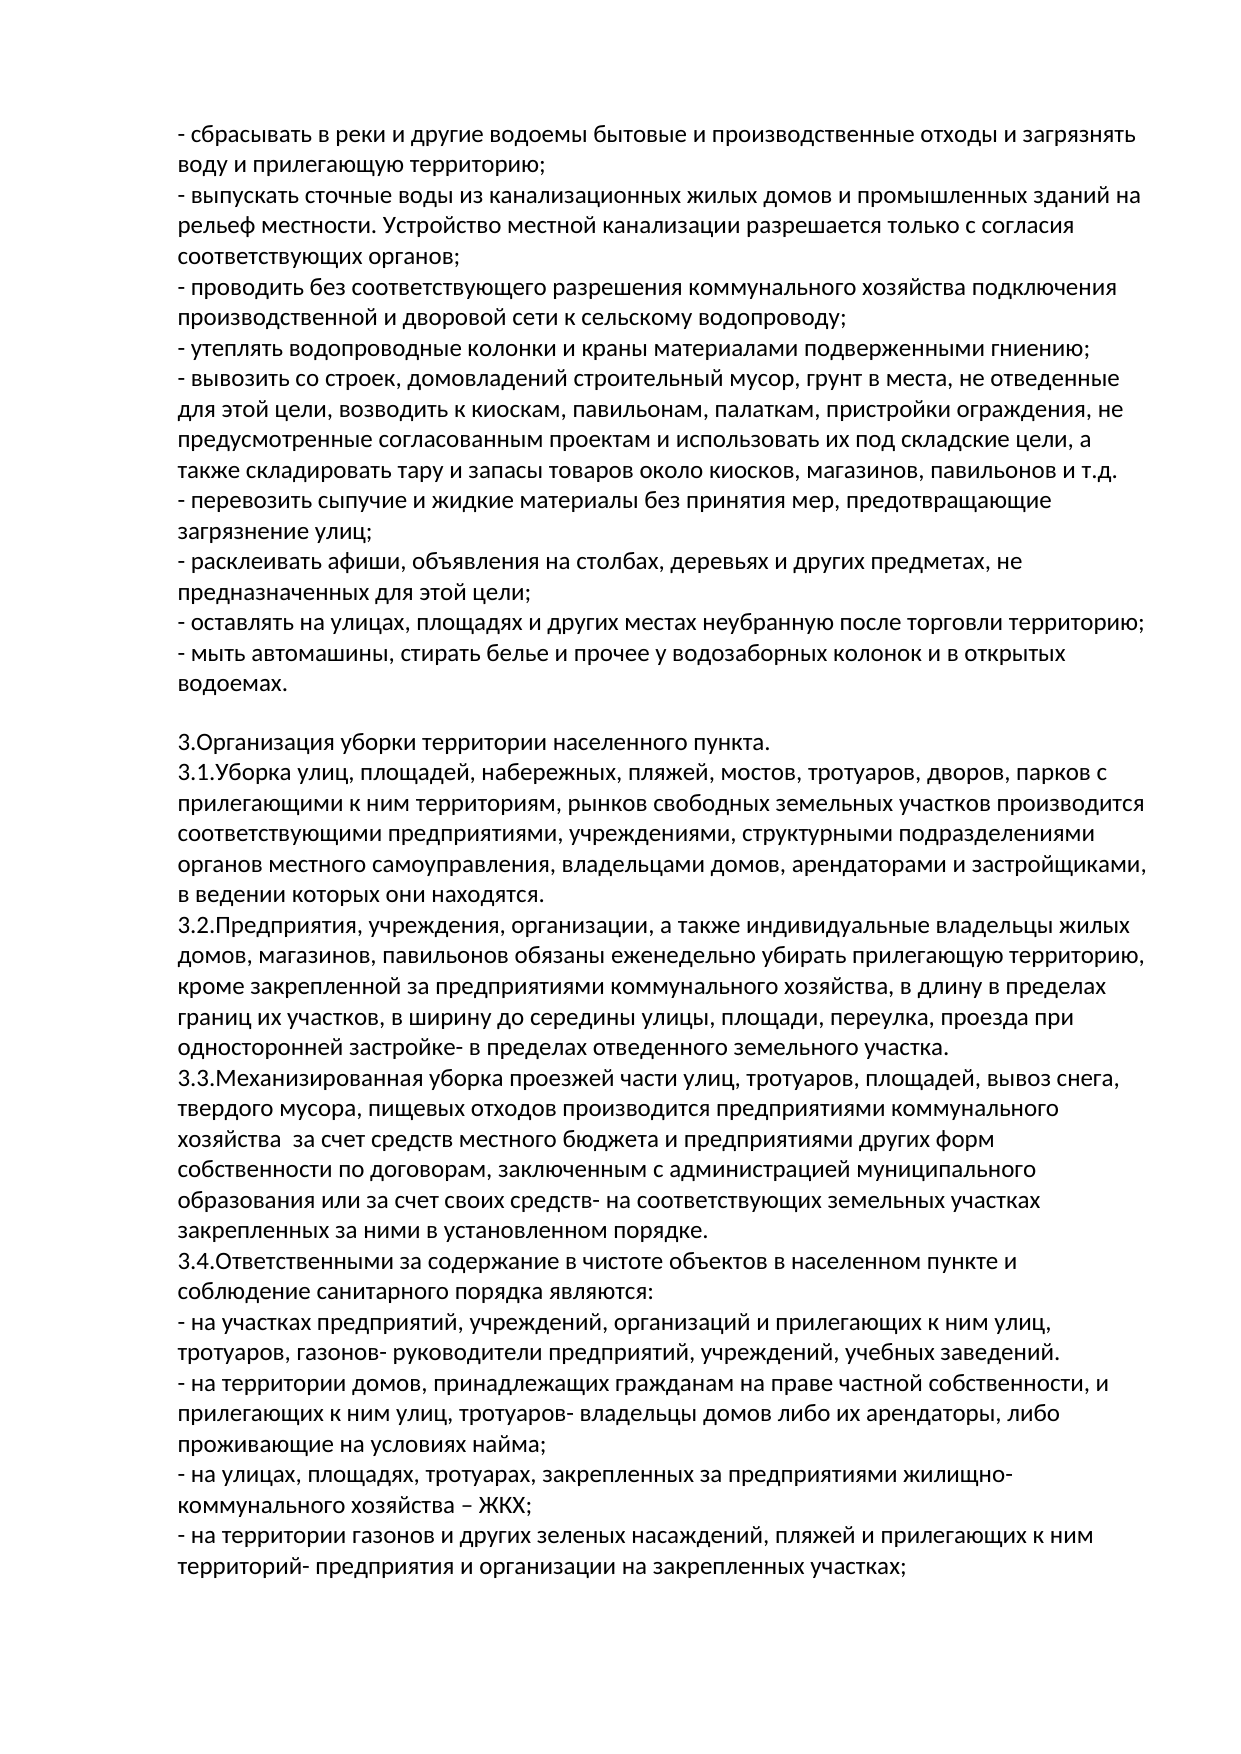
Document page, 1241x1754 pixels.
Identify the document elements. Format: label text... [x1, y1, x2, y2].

text 3.3.Механизированная уборка проезжей части улиц, тротуаров, площадей, вывоз снега, твердого мусора, пищевых отходов производится предприятиями коммунального хозяйства за счет средств местного бюджета и предприятиями других форм собственности по договорам, заключенным с администрацией муниципального образования или за счет своих средств- на соответствующих земельных участках закрепленных за ними в установленном порядке. [177, 1062, 1152, 1245]
text - на улицах, площадях, тротуарах, закрепленных за предприятиями жилищно- коммунального хозяйства – ЖКХ; [177, 1458, 1152, 1519]
text - на территории домов, принадлежащих гражданам на праве частной собственности, и прилегающих к ним улиц, тротуаров- владельцы домов либо их арендаторы, либо проживающие на условиях найма; [177, 1367, 1152, 1458]
text - мыть автомашины, стирать белье и прочее у водозаборных колонок и в открытых водоемах. [177, 637, 1152, 698]
text - на участках предприятий, учреждений, организаций и прилегающих к ним улиц, тротуаров, газонов- руководители предприятий, учреждений, учебных заведений. [177, 1306, 1152, 1367]
text - сбрасывать в реки и другие водоемы бытовые и производственные отходы и загрязнять воду и прилегающую территорию; [177, 118, 1152, 179]
text - на территории газонов и других зеленых насаждений, пляжей и прилегающих к ним территорий- предприятия и организации на закрепленных участках; [177, 1519, 1152, 1581]
text 3.Организация уборки территории населенного пункта. [177, 726, 1152, 757]
text - выпускать сточные воды из канализационных жилых домов и промышленных зданий на рельеф местности. Устройство местной канализации разрешается только с согласия соответствующих органов; [177, 179, 1152, 271]
text 3.4.Ответственными за содержание в чистоте объектов в населенном пункте и соблюдение санитарного порядка являются: [177, 1245, 1152, 1306]
text - утеплять водопроводные колонки и краны материалами подверженными гниению; [177, 332, 1152, 362]
text - оставлять на улицах, площадях и других местах неубранную после торговли территорию; [177, 606, 1152, 637]
text - перевозить сыпучие и жидкие материалы без принятия мер, предотвращающие загрязнение улиц; [177, 484, 1152, 545]
text - расклеивать афиши, объявления на столбах, деревьях и других предметах, не предназначенных для этой цели; [177, 545, 1152, 606]
text - проводить без соответствующего разрешения коммунального хозяйства подключения производственной и дворовой сети к сельскому водопроводу; [177, 271, 1152, 332]
text - вывозить со строек, домовладений строительный мусор, грунт в места, не отведенные для этой цели, возводить к киоскам, павильонам, палаткам, пристройки ограждения, не предусмотренные согласованным проектам и использовать их под складские цели, а также складировать тару и запасы товаров около киосков, магазинов, павильонов и т.д. [177, 362, 1152, 484]
text 3.2.Предприятия, учреждения, организации, а также индивидуальные владельцы жилых домов, магазинов, павильонов обязаны еженедельно убирать прилегающую территорию, кроме закрепленной за предприятиями коммунального хозяйства, в длину в пределах границ их участков, в ширину до середины улицы, площади, переулка, проезда при односторонней застройке- в пределах отведенного земельного участка. [177, 909, 1152, 1062]
text 3.1.Уборка улиц, площадей, набережных, пляжей, мостов, тротуаров, дворов, парков с прилегающими к ним территориям, рынков свободных земельных участков производится соответствующими предприятиями, учреждениями, структурными подразделениями органов местного самоуправления, владельцами домов, арендаторами и застройщиками, в ведении которых они находятся. [177, 757, 1152, 909]
